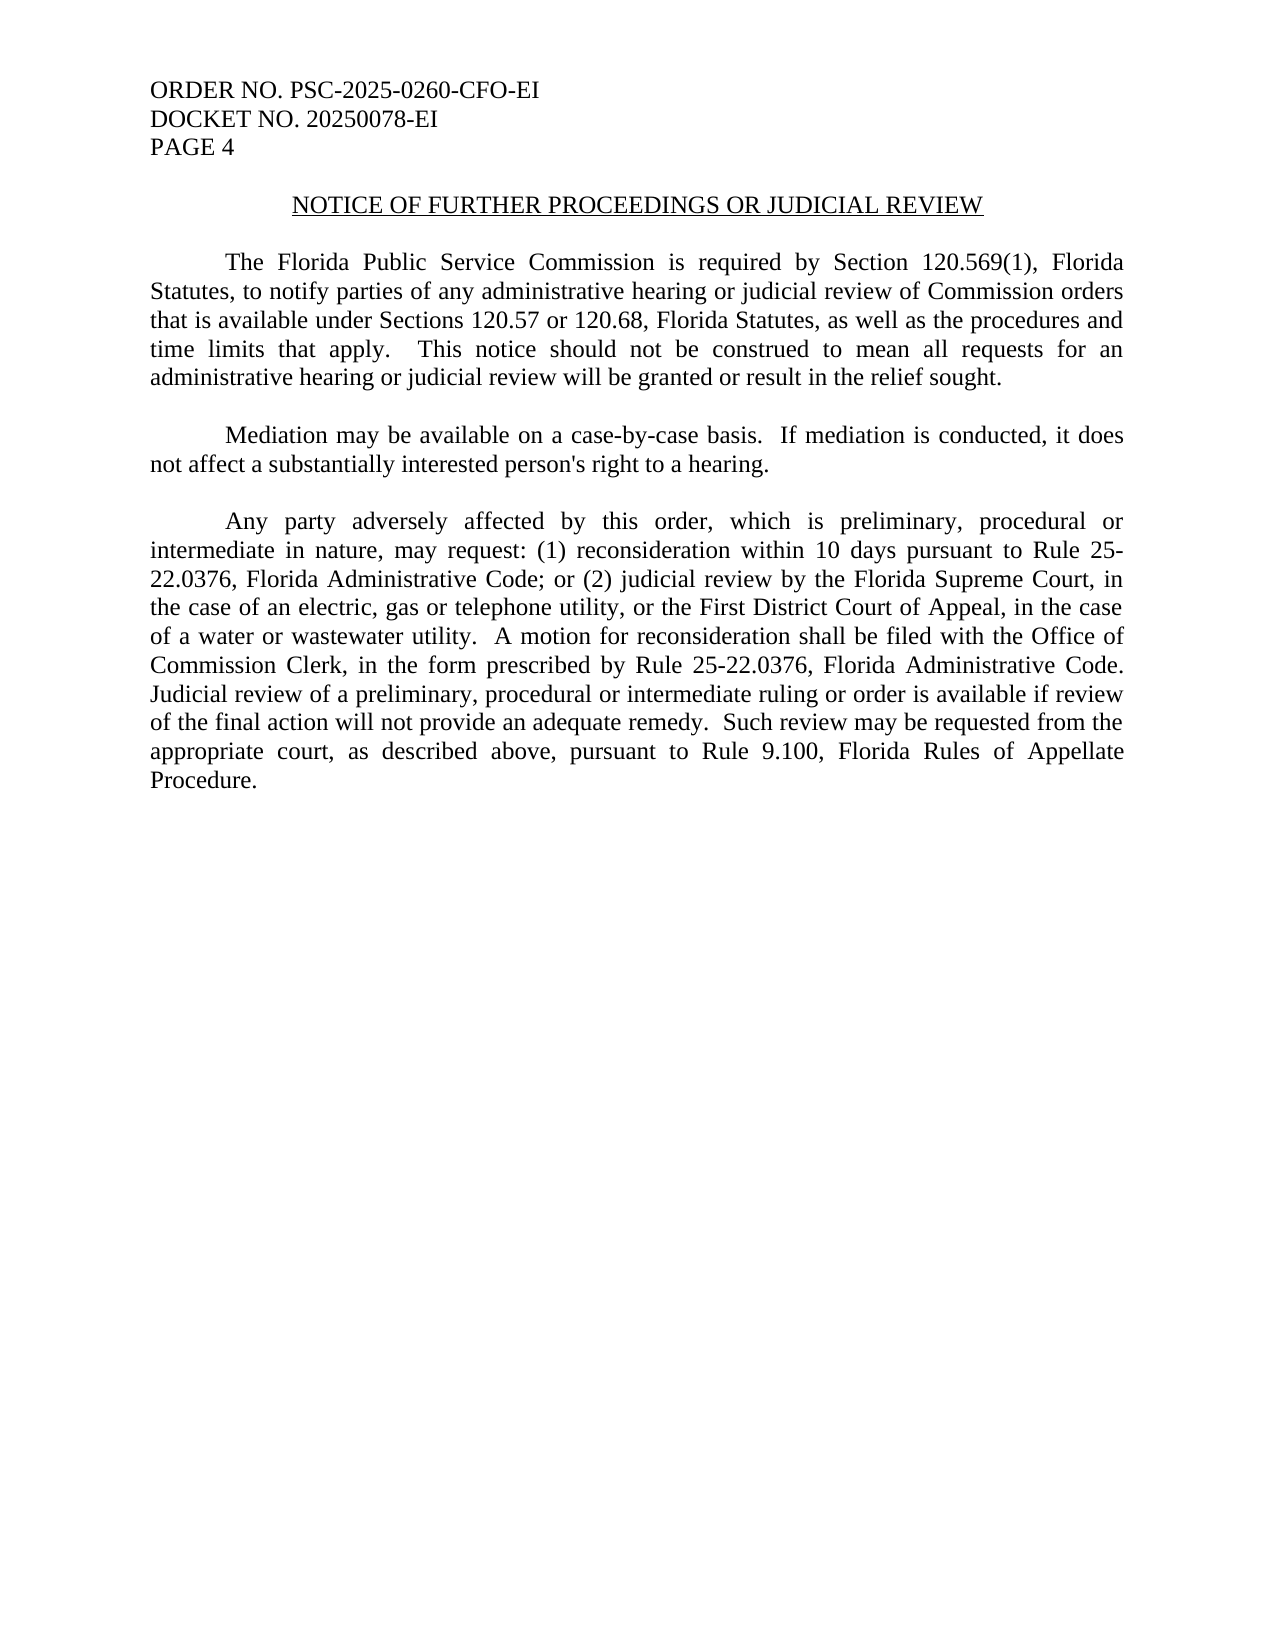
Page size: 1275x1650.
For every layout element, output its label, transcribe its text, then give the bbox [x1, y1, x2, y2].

text Any party adversely affected by this order, which is preliminary, procedural or intermediate in nature, may request: (1) reconsideration within 10 days pursuant to Rule 25-22.0376, Florida Administrative Code; or (2) judicial review by the Florida Supreme Court, in the case of an electric, gas or telephone utility, or the First District Court of Appeal, in the case of a water or wastewater utility. A motion for reconsideration shall be filed with the Office of Commission Clerk, in the form prescribed by Rule 25-22.0376, Florida Administrative Code. Judicial review of a preliminary, procedural or intermediate ruling or order is available if review of the final action will not provide an adequate remedy. Such review may be requested from the appropriate court, as described above, pursuant to Rule 9.100, Florida Rules of Appellate Procedure. [150, 506, 1125, 794]
text The Florida Public Service Commission is required by Section 120.569(1), Florida Statutes, to notify parties of any administrative hearing or judicial review of Commission orders that is available under Sections 120.57 or 120.68, Florida Statutes, as well as the procedures and time limits that apply. This notice should not be construed to mean all requests for an administrative hearing or judicial review will be granted or result in the relief sought. [150, 247, 1125, 391]
text Mediation may be available on a case-by-case basis. If mediation is conducted, it does not affect a substantially interested person's right to a hearing. [150, 420, 1125, 477]
text NOTICE OF FURTHER PROCEEDINGS OR JUDICIAL REVIEW [150, 190, 1125, 219]
